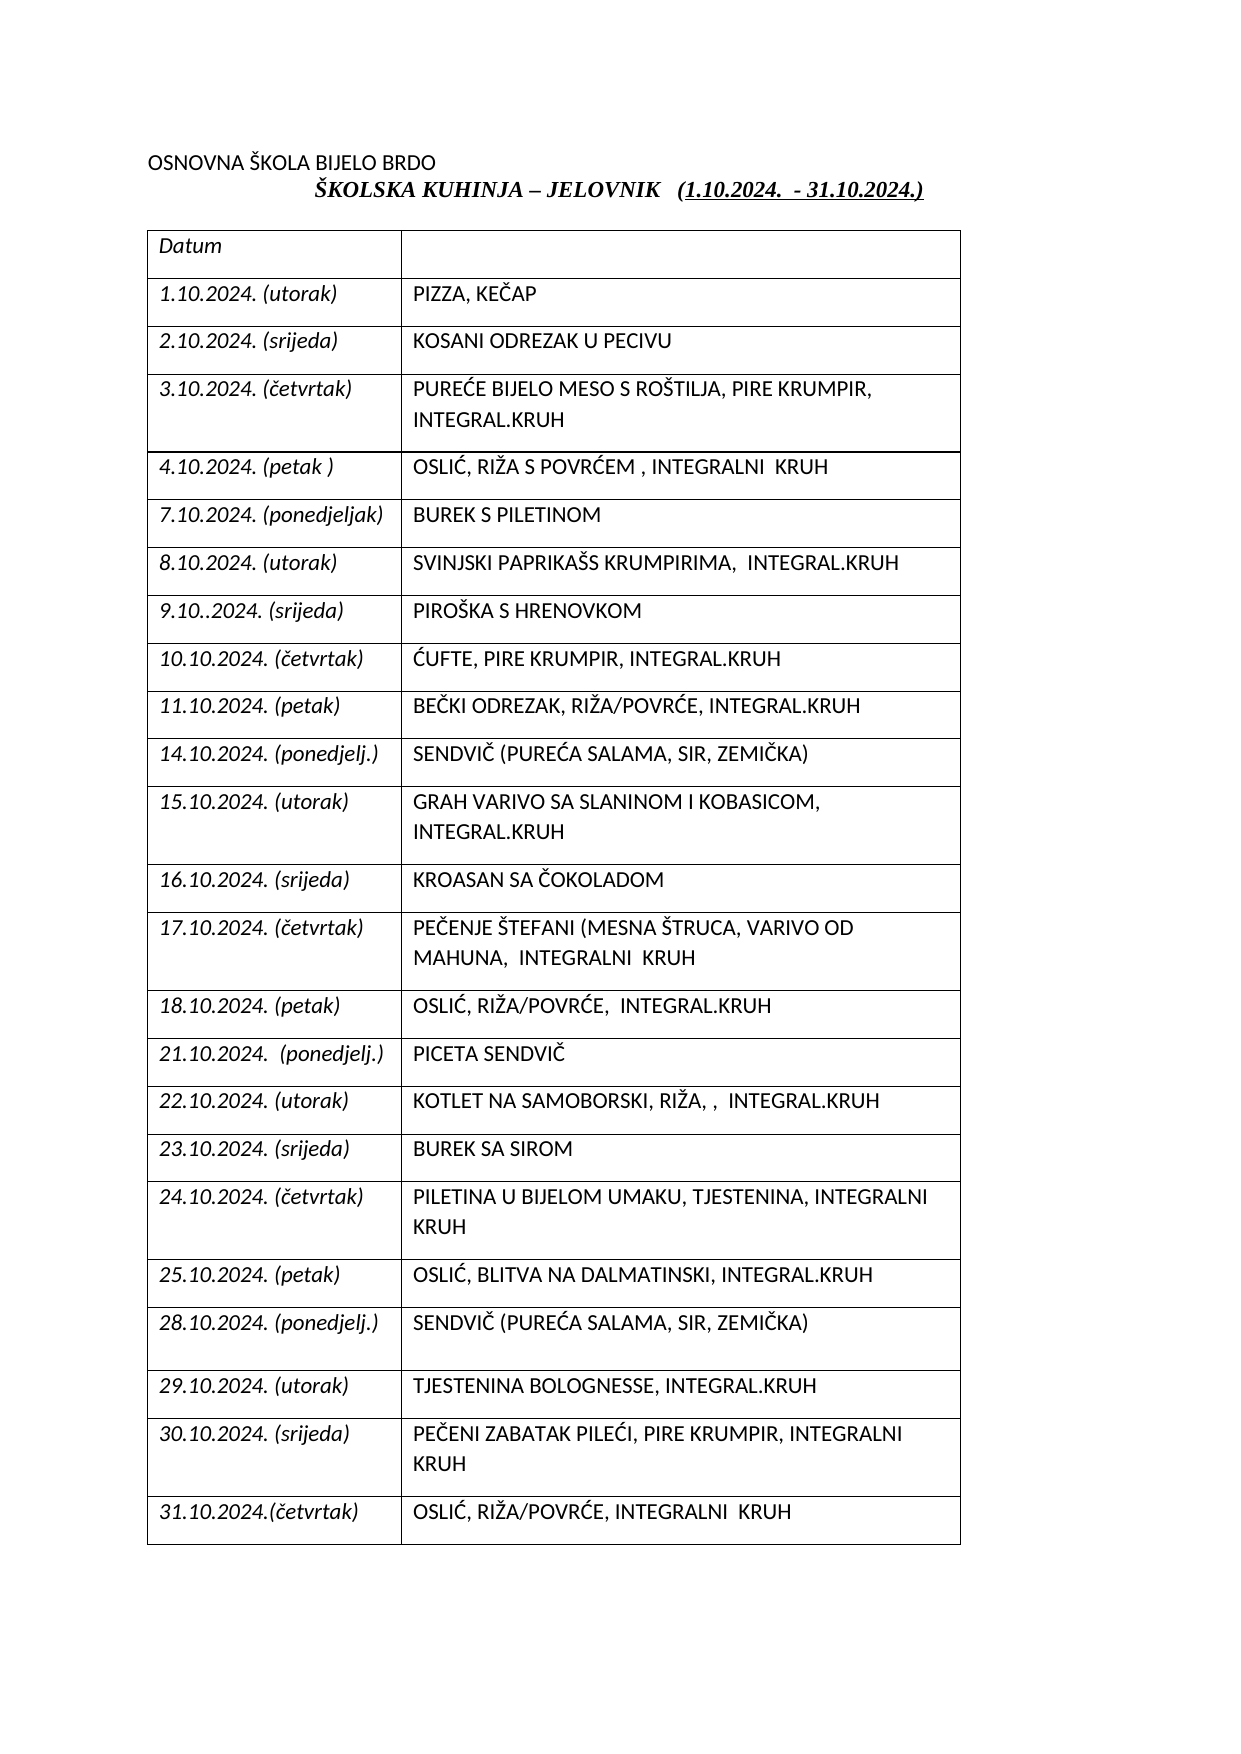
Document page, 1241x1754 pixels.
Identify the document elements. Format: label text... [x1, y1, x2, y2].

text OSNOVNA ŠKOLA BIJELO BRDO [148, 148, 1093, 176]
table_cell 18.10.2024. (petak) [148, 991, 401, 1038]
table_cell 23.10.2024. (srijeda) [148, 1135, 401, 1181]
table_cell 4.10.2024. (petak ) [148, 453, 401, 499]
table_cell 15.10.2024. (utorak) [148, 787, 401, 864]
table_cell BUREK S PILETINOM [402, 500, 960, 547]
table_header [402, 231, 960, 278]
table_cell 3.10.2024. (četvrtak) [148, 375, 401, 451]
table_cell 10.10.2024. (četvrtak) [148, 644, 401, 691]
table_cell TJESTENINA BOLOGNESSE, INTEGRAL.KRUH [402, 1371, 960, 1418]
text ŠKOLSKA KUHINJA – JELOVNIK (1.10.2024. - 31.10.2024.) [148, 176, 1093, 202]
table_cell SENDVIČ (PUREĆA SALAMA, SIR, ZEMIČKA) [402, 739, 960, 786]
table_cell PIROŠKA S HRENOVKOM [402, 596, 960, 643]
table_cell PEČENI ZABATAK PILEĆI, PIRE KRUMPIR, INTEGRALNI KRUH [402, 1419, 960, 1496]
table_cell PEČENJE ŠTEFANI (MESNA ŠTRUCA, VARIVO OD MAHUNA, INTEGRALNI KRUH [402, 913, 960, 990]
table_cell OSLIĆ, RIŽA/POVRĆE, INTEGRAL.KRUH [402, 991, 960, 1038]
table_cell 21.10.2024. (ponedjelj.) [148, 1039, 401, 1086]
table_cell OSLIĆ, RIŽA S POVRĆEM , INTEGRALNI KRUH [402, 453, 960, 499]
table_cell OSLIĆ, RIŽA/POVRĆE, INTEGRALNI KRUH [402, 1497, 960, 1544]
table_cell 16.10.2024. (srijeda) [148, 865, 401, 912]
table_cell KROASAN SA ČOKOLADOM [402, 865, 960, 912]
table_cell BEČKI ODREZAK, RIŽA/POVRĆE, INTEGRAL.KRUH [402, 692, 960, 738]
table_cell 14.10.2024. (ponedjelj.) [148, 739, 401, 786]
table_cell 30.10.2024. (srijeda) [148, 1419, 401, 1496]
table_cell KOSANI ODREZAK U PECIVU [402, 327, 960, 373]
table_cell 24.10.2024. (četvrtak) [148, 1182, 401, 1259]
table_cell 2.10.2024. (srijeda) [148, 327, 401, 373]
table_cell SVINJSKI PAPRIKAŠS KRUMPIRIMA, INTEGRAL.KRUH [402, 548, 960, 595]
table_cell BUREK SA SIROM [402, 1135, 960, 1181]
table_cell PICETA SENDVIČ [402, 1039, 960, 1086]
table_cell 11.10.2024. (petak) [148, 692, 401, 738]
table_cell KOTLET NA SAMOBORSKI, RIŽA, , INTEGRAL.KRUH [402, 1087, 960, 1133]
table_header Datum [148, 231, 401, 278]
table_cell 22.10.2024. (utorak) [148, 1087, 401, 1133]
table_cell 1.10.2024. (utorak) [148, 279, 401, 326]
table_cell 8.10.2024. (utorak) [148, 548, 401, 595]
table_cell 7.10.2024. (ponedjeljak) [148, 500, 401, 547]
table_cell ĆUFTE, PIRE KRUMPIR, INTEGRAL.KRUH [402, 644, 960, 691]
table_cell PIZZA, KEČAP [402, 279, 960, 326]
table_cell 9.10..2024. (srijeda) [148, 596, 401, 643]
table_cell GRAH VARIVO SA SLANINOM I KOBASICOM, INTEGRAL.KRUH [402, 787, 960, 864]
table_cell 28.10.2024. (ponedjelj.) [148, 1308, 401, 1370]
table_cell PUREĆE BIJELO MESO S ROŠTILJA, PIRE KRUMPIR, INTEGRAL.KRUH [402, 375, 960, 451]
table_cell 29.10.2024. (utorak) [148, 1371, 401, 1418]
table_cell 25.10.2024. (petak) [148, 1260, 401, 1307]
table_cell 31.10.2024.(četvrtak) [148, 1497, 401, 1544]
table_cell PILETINA U BIJELOM UMAKU, TJESTENINA, INTEGRALNI KRUH [402, 1182, 960, 1259]
table_cell 17.10.2024. (četvrtak) [148, 913, 401, 990]
table_cell SENDVIČ (PUREĆA SALAMA, SIR, ZEMIČKA) [402, 1308, 960, 1370]
table_cell OSLIĆ, BLITVA NA DALMATINSKI, INTEGRAL.KRUH [402, 1260, 960, 1307]
